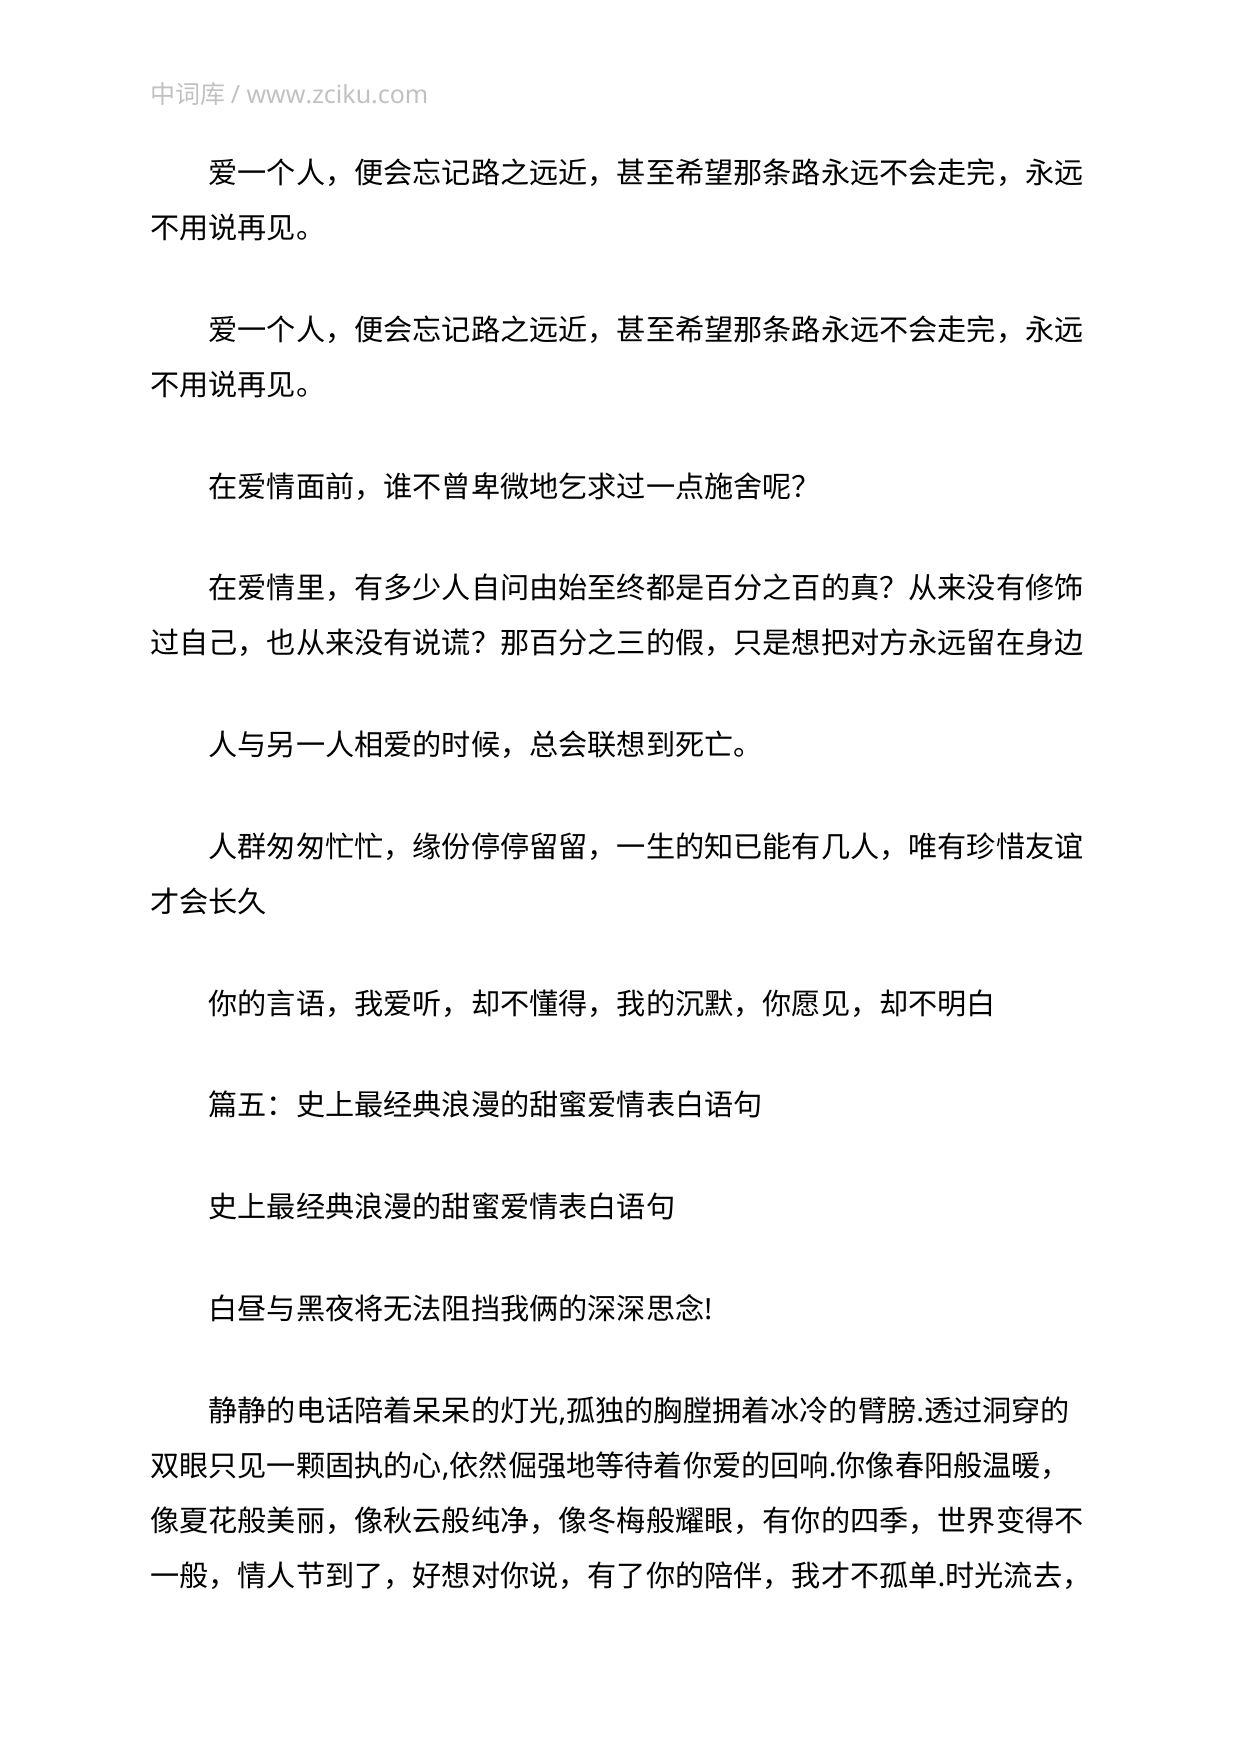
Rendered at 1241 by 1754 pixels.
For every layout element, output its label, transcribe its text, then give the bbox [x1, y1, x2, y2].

text 白昼与黑夜将无法阻挡我俩的深深思念! [150, 1286, 1090, 1328]
text 篇五：史上最经典浪漫的甜蜜爱情表白语句 [150, 1082, 1090, 1124]
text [150, 1387, 1090, 1595]
text 在爱情里，有多少人自问由始至终都是百分之百的真？从来没有修饰过自己，也从来没有说谎？那百分之三的假，只是想把对方永远留在身边 [150, 565, 1090, 662]
text 爱一个人，便会忘记路之远近，甚至希望那条路永远不会走完，永远不用说再见。 [150, 150, 1090, 247]
text 在爱情面前，谁不曾卑微地乞求过一点施舍呢？ [150, 463, 1090, 506]
text 你的言语，我爱听，却不懂得，我的沉默，你愿见，却不明白 [150, 980, 1090, 1022]
text 人群匆匆忙忙，缘份停停留留，一生的知已能有几人，唯有珍惜友谊才会长久 [150, 823, 1090, 921]
text 人与另一人相爱的时候，总会联想到死亡。 [150, 722, 1090, 764]
text 史上最经典浪漫的甜蜜爱情表白语句 [150, 1184, 1090, 1226]
text 爱一个人，便会忘记路之远近，甚至希望那条路永远不会走完，永远不用说再见。 [150, 307, 1090, 404]
